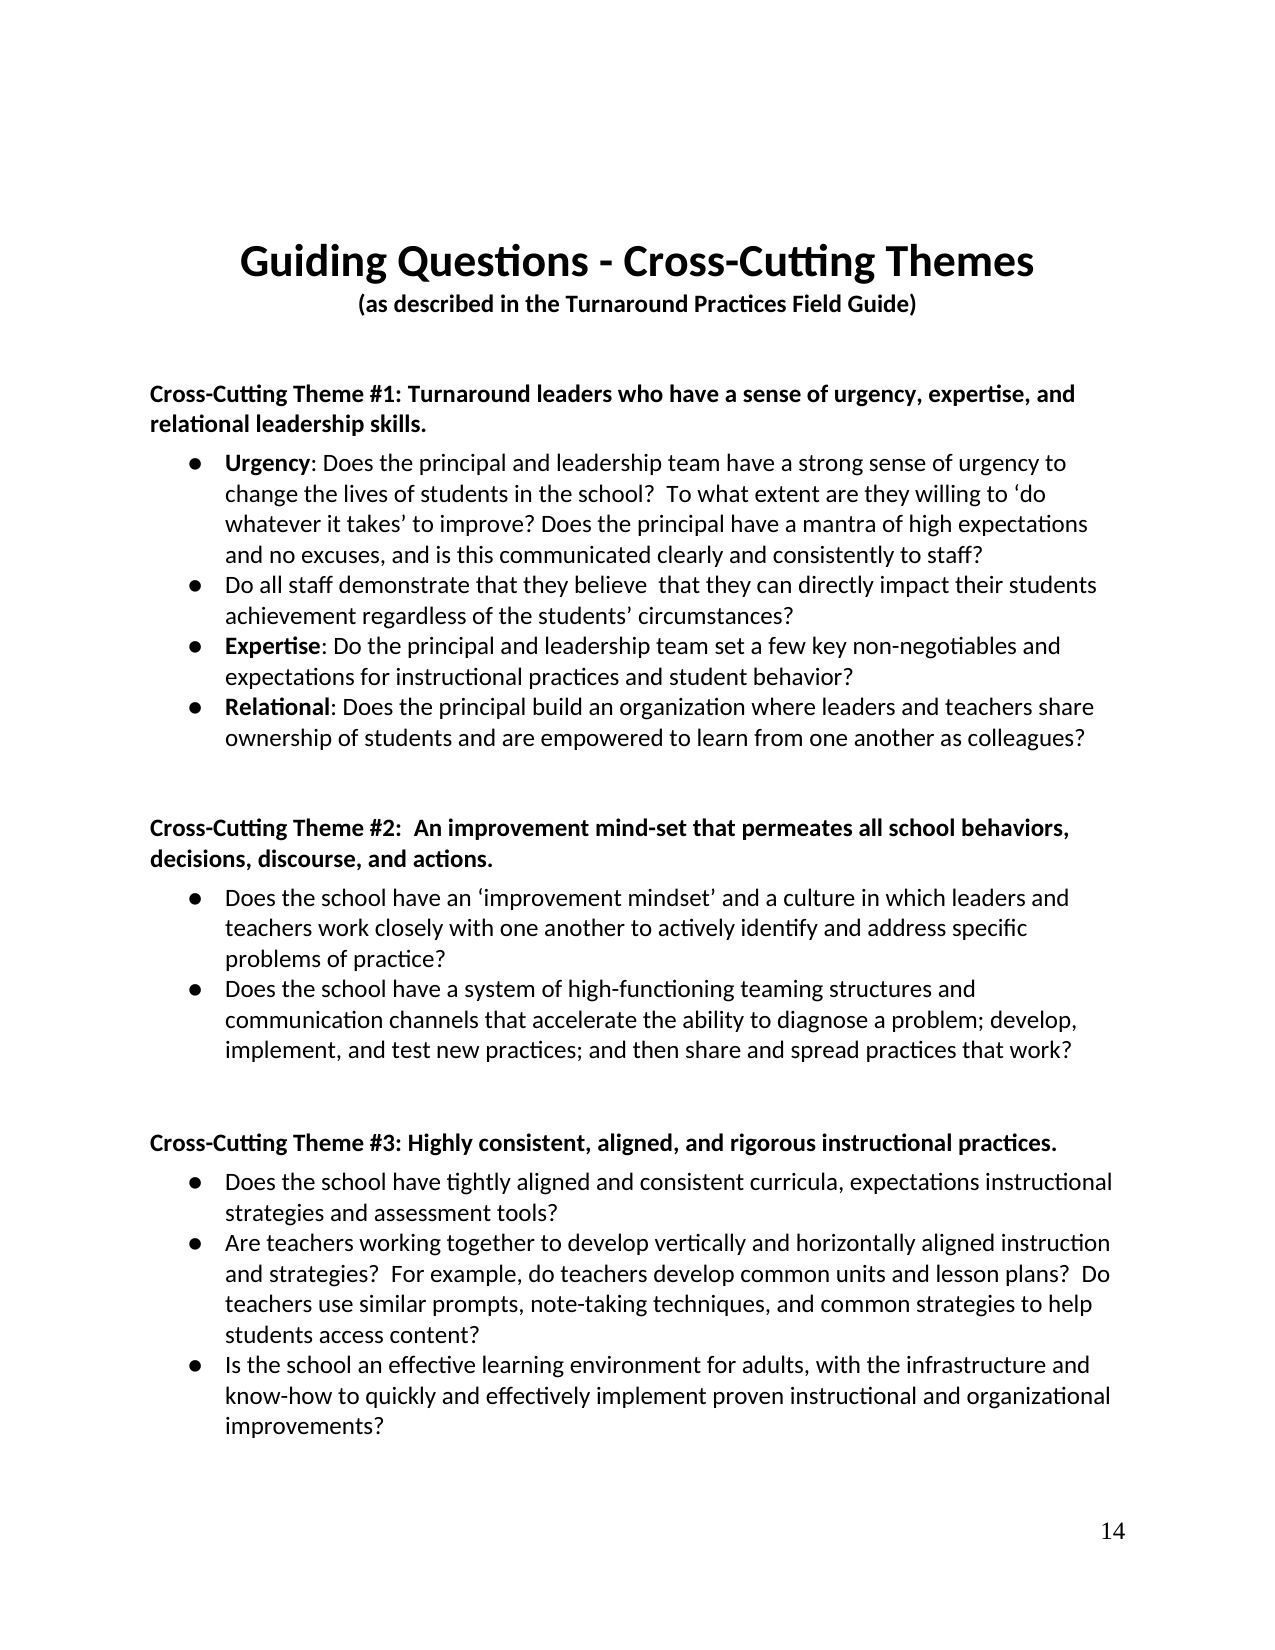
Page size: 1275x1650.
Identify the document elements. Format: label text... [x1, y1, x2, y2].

subtitle Cross-Cutting Theme #1: Turnaround leaders who have a sense of urgency, expertise, and relational leadership skills. [150, 378, 1125, 439]
list Is the school an effective learning environment for adults, with the infrastructure and know-how to quickly and effectively implement proven instructional and organizational improvements? [187, 1349, 1117, 1441]
list Urgency: Does the principal and leadership team have a strong sense of urgency to change the lives of students in the school? To what extent are they willing to ‘do whatever it takes’ to improve? Does the principal have a mantra of high expectations and no excuses, and is this communicated clearly and consistently to staff? [187, 447, 1117, 569]
text (as described in the Turnaround Practices Field Guide) [150, 288, 1125, 318]
list Does the school have tightly aligned and consistent curricula, expectations instructional strategies and assessment tools? [187, 1166, 1117, 1227]
list Relational: Does the principal build an organization where leaders and teachers share ownership of students and are empowered to learn from one another as colleagues? [187, 692, 1117, 753]
list Do all staff demonstrate that they believe that they can directly impact their students achievement regardless of the students’ circumstances? [187, 569, 1117, 631]
list Expertise: Do the principal and leadership team set a few key non-negotiables and expectations for instructional practices and student behavior? [187, 631, 1117, 692]
list Does the school have a system of high-functioning teaming structures and communication channels that accelerate the ability to diagnose a problem; develop, implement, and test new practices; and then share and spread practices that work? [187, 973, 1117, 1065]
list Are teachers working together to develop vertically and horizontally aligned instruction and strategies? For example, do teachers develop common units and lesson plans? Do teachers use similar prompts, note-taking techniques, and common strategies to help students access content? [187, 1227, 1117, 1349]
subtitle Cross-Cutting Theme #3: Highly consistent, aligned, and rigorous instructional practices. [150, 1127, 1125, 1158]
subtitle Guiding Questions - Cross-Cutting Themes [150, 232, 1125, 288]
list Does the school have an ‘improvement mindset’ and a culture in which leaders and teachers work closely with one another to actively identify and address specific problems of practice? [187, 882, 1117, 973]
subtitle Cross-Cutting Theme #2: An improvement mind-set that permeates all school behaviors, decisions, discourse, and actions. [150, 812, 1125, 873]
